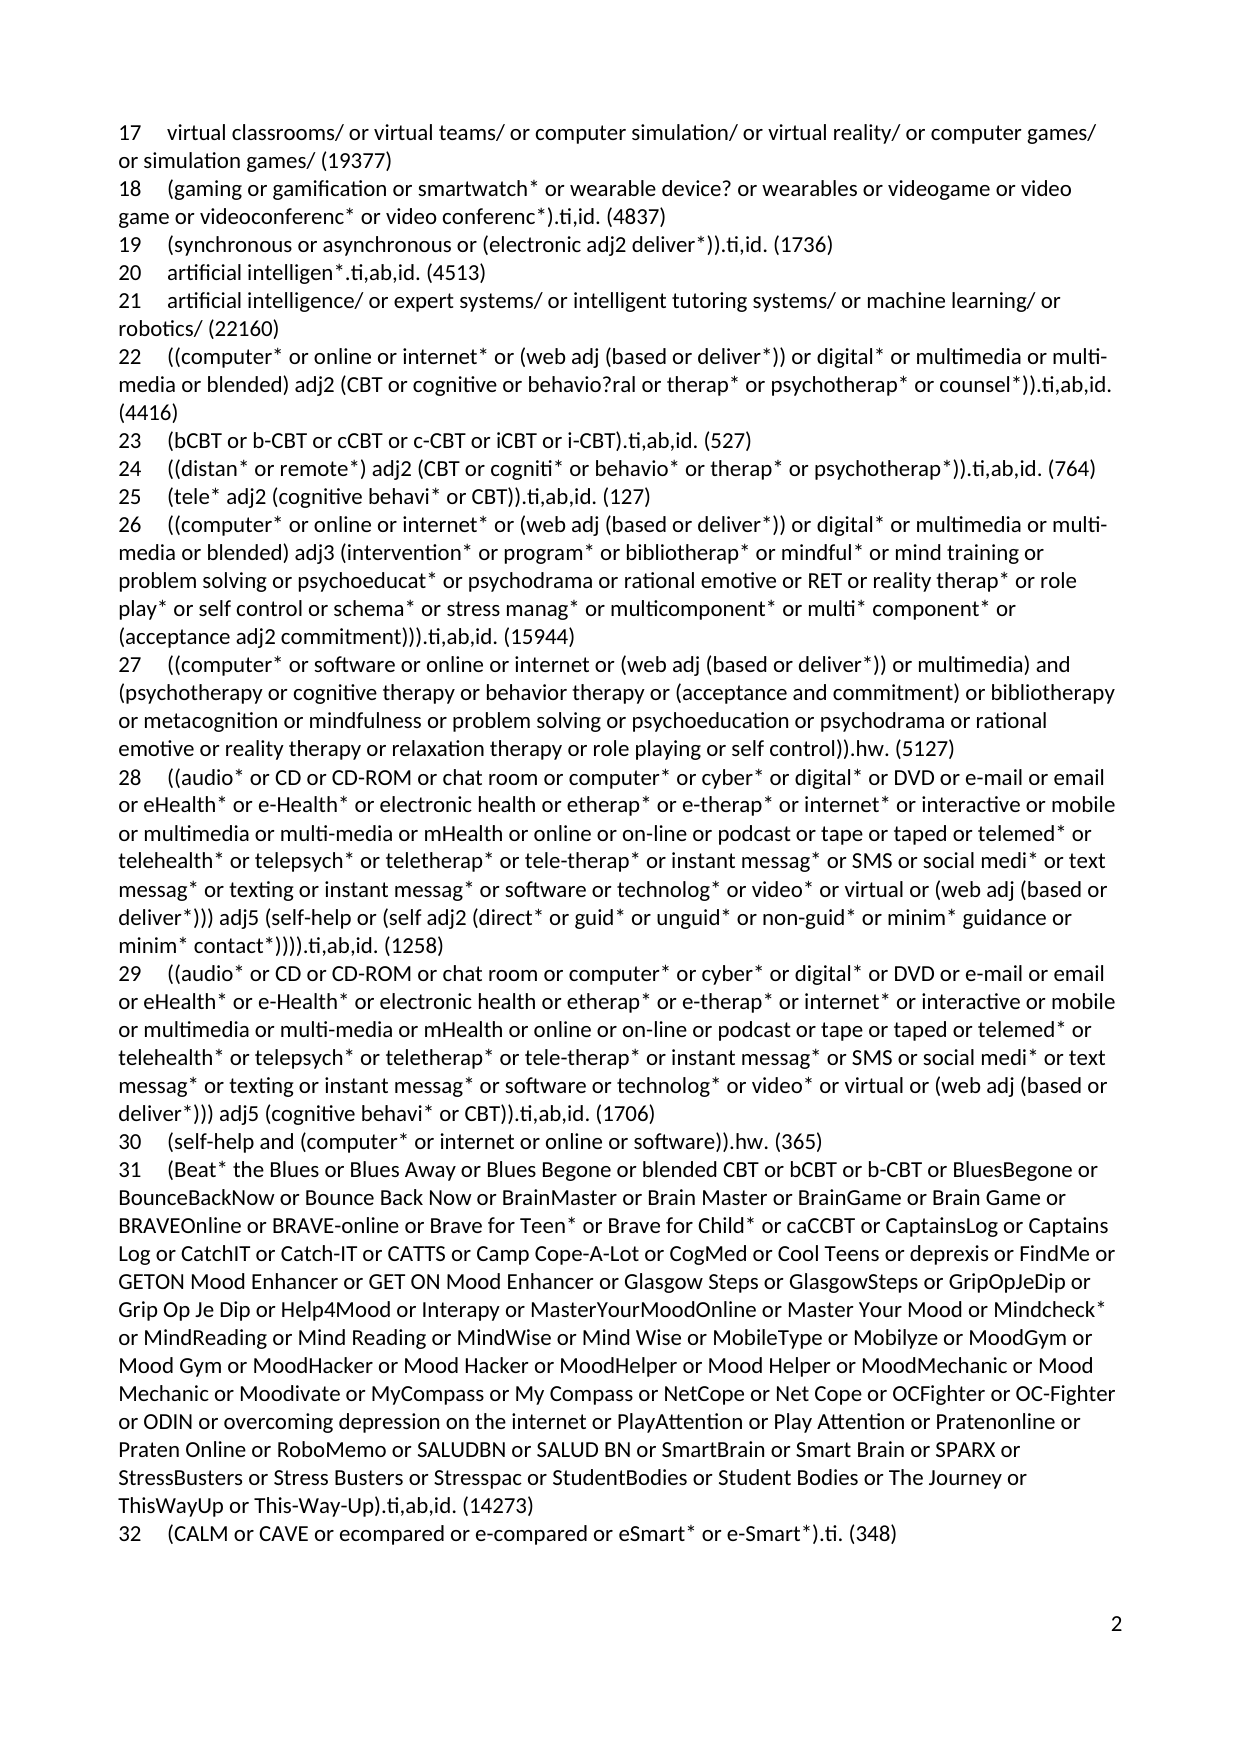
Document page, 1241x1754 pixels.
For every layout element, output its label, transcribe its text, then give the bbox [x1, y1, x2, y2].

text 31 (Beat* the Blues or Blues Away or Blues Begone or blended CBT or bCBT or b-CBT or BluesBegone or BounceBackNow or Bounce Back Now or BrainMaster or Brain Master or BrainGame or Brain Game or BRAVEOnline or BRAVE-online or Brave for Teen* or Brave for Child* or caCCBT or CaptainsLog or Captains Log or CatchIT or Catch-IT or CATTS or Camp Cope-A-Lot or CogMed or Cool Teens or deprexis or FindMe or GETON Mood Enhancer or GET ON Mood Enhancer or Glasgow Steps or GlasgowSteps or GripOpJeDip or Grip Op Je Dip or Help4Mood or Interapy or MasterYourMoodOnline or Master Your Mood or Mindcheck* or MindReading or Mind Reading or MindWise or Mind Wise or MobileType or Mobilyze or MoodGym or Mood Gym or MoodHacker or Mood Hacker or MoodHelper or Mood Helper or MoodMechanic or Mood Mechanic or Moodivate or MyCompass or My Compass or NetCope or Net Cope or OCFighter or OC-Fighter or ODIN or overcoming depression on the internet or PlayAttention or Play Attention or Pratenonline or Praten Online or RoboMemo or SALUDBN or SALUD BN or SmartBrain or Smart Brain or SPARX or StressBusters or Stress Busters or Stresspac or StudentBodies or Student Bodies or The Journey or ThisWayUp or This-Way-Up).ti,ab,id. (14273) [118, 1155, 1122, 1519]
text 22 ((computer* or online or internet* or (web adj (based or deliver*)) or digital* or multimedia or multi-media or blended) adj2 (CBT or cognitive or behavio?ral or therap* or psychotherap* or counsel*)).ti,ab,id. (4416) [118, 342, 1122, 426]
text 32 (CALM or CAVE or ecompared or e-compared or eSmart* or e-Smart*).ti. (348) [118, 1519, 1122, 1547]
text 19 (synchronous or asynchronous or (electronic adj2 deliver*)).ti,id. (1736) [118, 230, 1122, 258]
text 25 (tele* adj2 (cognitive behavi* or CBT)).ti,ab,id. (127) [118, 482, 1122, 510]
text 17 virtual classrooms/ or virtual teams/ or computer simulation/ or virtual reality/ or computer games/ or simulation games/ (19377) [118, 118, 1122, 174]
text 27 ((computer* or software or online or internet or (web adj (based or deliver*)) or multimedia) and (psychotherapy or cognitive therapy or behavior therapy or (acceptance and commitment) or bibliotherapy or metacognition or mindfulness or problem solving or psychoeducation or psychodrama or rational emotive or reality therapy or relaxation therapy or role playing or self control)).hw. (5127) [118, 651, 1122, 763]
text 21 artificial intelligence/ or expert systems/ or intelligent tutoring systems/ or machine learning/ or robotics/ (22160) [118, 286, 1122, 342]
text 24 ((distan* or remote*) adj2 (CBT or cogniti* or behavio* or therap* or psychotherap*)).ti,ab,id. (764) [118, 454, 1122, 482]
text 18 (gaming or gamification or smartwatch* or wearable device? or wearables or videogame or video game or videoconferenc* or video conferenc*).ti,id. (4837) [118, 174, 1122, 230]
text 29 ((audio* or CD or CD-ROM or chat room or computer* or cyber* or digital* or DVD or e-mail or email or eHealth* or e-Health* or electronic health or etherap* or e-therap* or internet* or interactive or mobile or multimedia or multi-media or mHealth or online or on-line or podcast or tape or taped or telemed* or telehealth* or telepsych* or teletherap* or tele-therap* or instant messag* or SMS or social medi* or text messag* or texting or instant messag* or software or technolog* or video* or virtual or (web adj (based or deliver*))) adj5 (cognitive behavi* or CBT)).ti,ab,id. (1706) [118, 959, 1122, 1127]
text 26 ((computer* or online or internet* or (web adj (based or deliver*)) or digital* or multimedia or multi-media or blended) adj3 (intervention* or program* or bibliotherap* or mindful* or mind training or problem solving or psychoeducat* or psychodrama or rational emotive or RET or reality therap* or role play* or self control or schema* or stress manag* or multicomponent* or multi* component* or (acceptance adj2 commitment))).ti,ab,id. (15944) [118, 510, 1122, 651]
text 20 artificial intelligen*.ti,ab,id. (4513) [118, 258, 1122, 286]
text 28 ((audio* or CD or CD-ROM or chat room or computer* or cyber* or digital* or DVD or e-mail or email or eHealth* or e-Health* or electronic health or etherap* or e-therap* or internet* or interactive or mobile or multimedia or multi-media or mHealth or online or on-line or podcast or tape or taped or telemed* or telehealth* or telepsych* or teletherap* or tele-therap* or instant messag* or SMS or social medi* or text messag* or texting or instant messag* or software or technolog* or video* or virtual or (web adj (based or deliver*))) adj5 (self-help or (self adj2 (direct* or guid* or unguid* or non-guid* or minim* guidance or minim* contact*)))).ti,ab,id. (1258) [118, 763, 1122, 959]
text 23 (bCBT or b-CBT or cCBT or c-CBT or iCBT or i-CBT).ti,ab,id. (527) [118, 426, 1122, 454]
text 30 (self-help and (computer* or internet or online or software)).hw. (365) [118, 1127, 1122, 1155]
